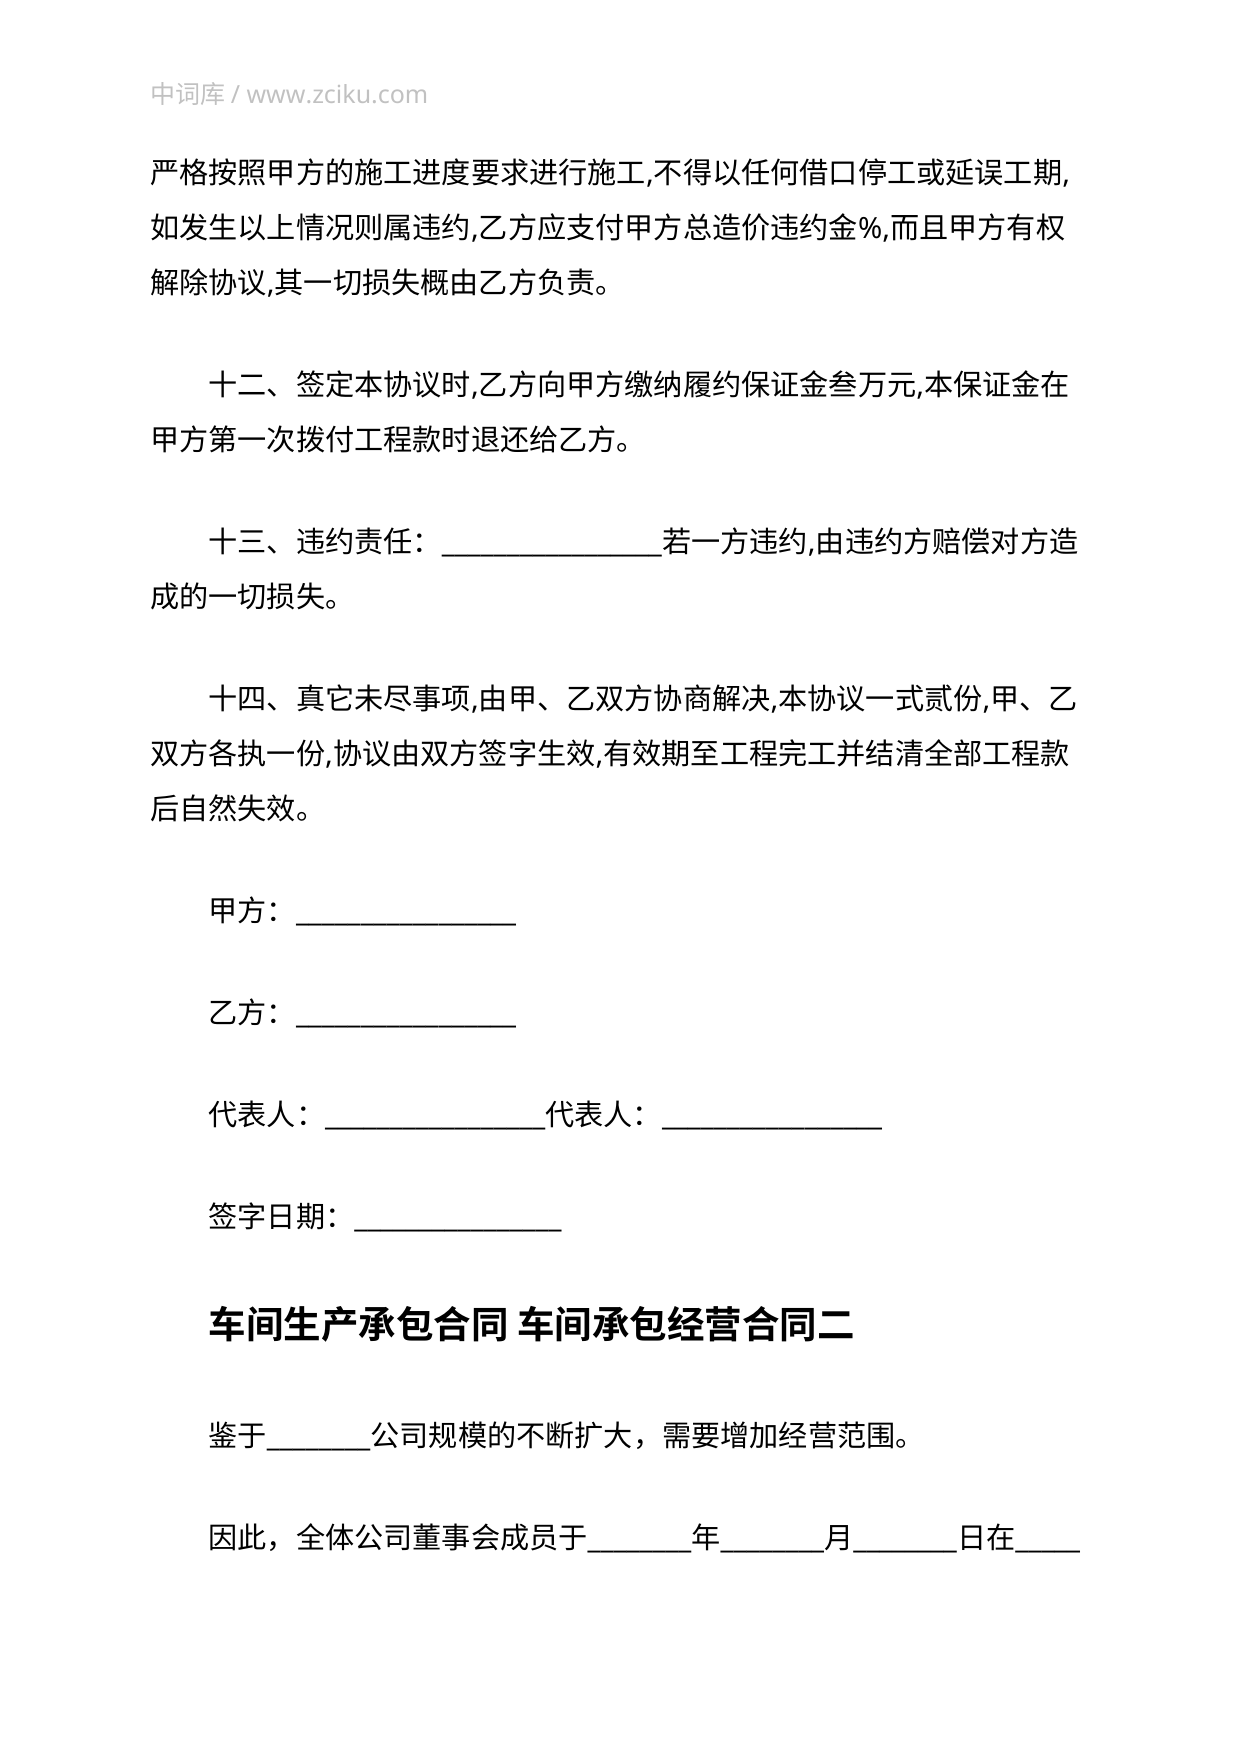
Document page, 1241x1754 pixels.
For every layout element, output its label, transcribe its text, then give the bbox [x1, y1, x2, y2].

text 签字日期：________________ [150, 1193, 1090, 1236]
text 十三、违约责任：_________________若一方违约,由违约方赔偿对方造成的一切损失。 [150, 519, 1090, 616]
text 代表人：_________________代表人：_________________ [150, 1091, 1090, 1134]
text 乙方：_________________ [150, 989, 1090, 1032]
text 车间生产承包合同 车间承包经营合同二 [150, 1295, 1090, 1349]
text 十二、签定本协议时,乙方向甲方缴纳履约保证金叁万元,本保证金在甲方第一次拨付工程款时退还给乙方。 [150, 362, 1090, 459]
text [150, 150, 1090, 302]
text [150, 1514, 1090, 1557]
text 鉴于________公司规模的不断扩大，需要增加经营范围。 [150, 1413, 1090, 1455]
text 甲方：_________________ [150, 887, 1090, 930]
text 十四、真它未尽事项,由甲、乙双方协商解决,本协议一式贰份,甲、乙双方各执一份,协议由双方签字生效,有效期至工程完工并结清全部工程款后自然失效。 [150, 676, 1090, 828]
